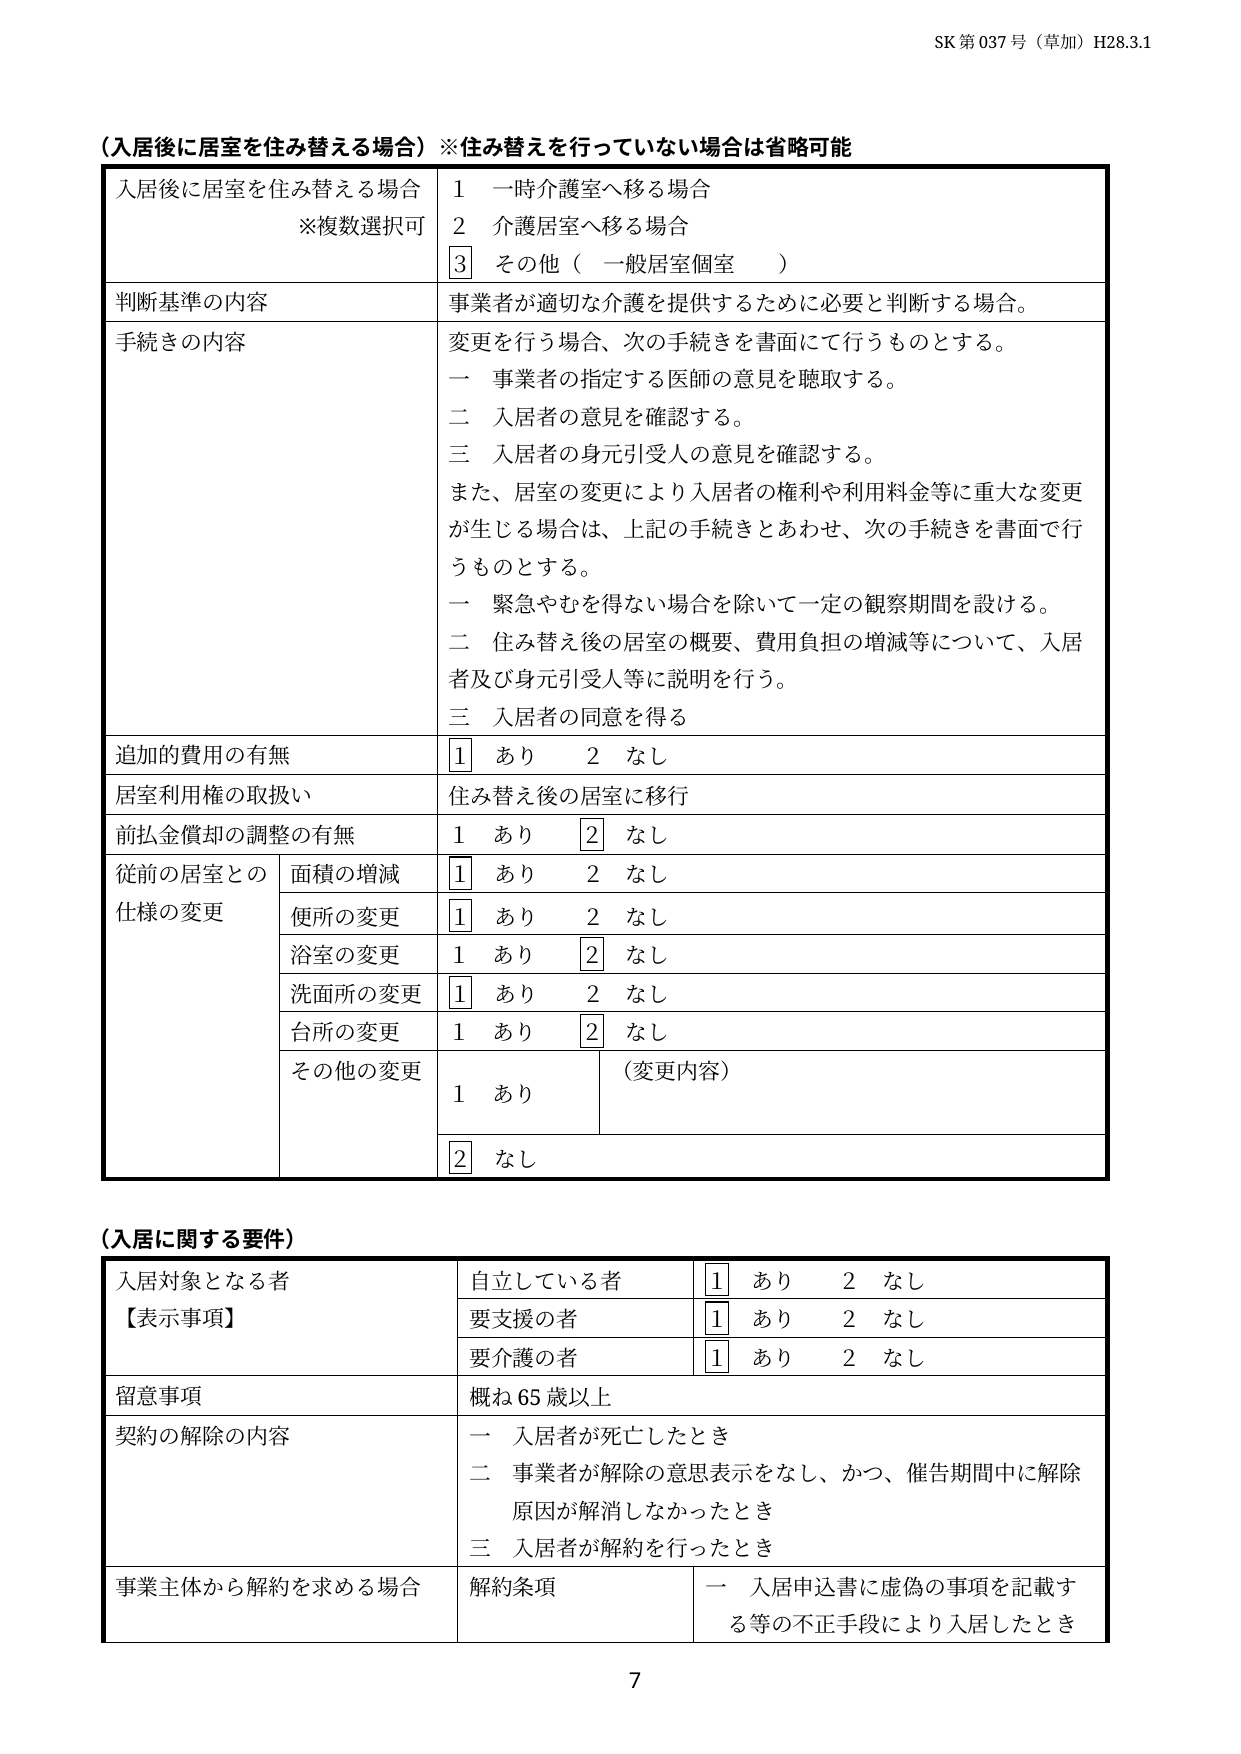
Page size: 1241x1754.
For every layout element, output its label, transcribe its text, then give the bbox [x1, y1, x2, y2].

table_cell 変更を行う場合、次の手続きを書面にて行うものとする。 一 事業者の指定する医師の意見を聴取する。 二 入居者の意見を確認する。 三 入居者の身元引受人の意見を確認する。 また、居室の変更により入居者の権利や利用料金等に重大な変更が生じる場合は、上記の手続きとあわせ、次の手続きを書面で行うものとする。 一 緊急やむを得ない場合を除いて一定の観察期間を設ける。 二 住み替え後の居室の概要、費用負担の増減等について、入居者及び身元引受人等に説明を行う。 三 入居者の同意を得る [438, 322, 1105, 735]
table_header １ あり ２ なし [694, 1261, 1105, 1298]
table_cell ２ なし [438, 1135, 1105, 1176]
table_cell 前払金償却の調整の有無 [106, 815, 437, 853]
table_cell その他の変更 [280, 1051, 437, 1176]
table_cell 概ね65歳以上 [458, 1376, 1105, 1415]
table_cell 台所の変更 [280, 1012, 437, 1050]
table_cell １ あり ２ なし [438, 815, 1105, 853]
table_cell １ あり ２ なし [438, 893, 1105, 934]
table_header 自立している者 [458, 1261, 693, 1298]
table_cell 洗面所の変更 [280, 974, 437, 1011]
table_cell １ あり ２ なし [438, 1012, 1105, 1050]
table_cell 留意事項 [106, 1376, 457, 1415]
table_header 入居対象となる者 【表示事項】 [106, 1261, 457, 1375]
table_cell 手続きの内容 [106, 322, 437, 735]
table_cell 従前の居室との仕様の変更 [106, 855, 279, 1176]
table_cell 住み替え後の居室に移行 [438, 775, 1105, 814]
table_cell 浴室の変更 [280, 935, 437, 973]
table_cell １ あり ２ なし [694, 1338, 1105, 1375]
text （入居に関する要件） [89, 1219, 1181, 1256]
table_cell １ あり ２ なし [438, 855, 1105, 892]
table_cell 面積の増減 [280, 855, 437, 892]
table_cell 解約条項 [458, 1567, 693, 1642]
table_cell 追加的費用の有無 [106, 736, 437, 774]
table_cell 便所の変更 [280, 893, 437, 934]
table_cell 居室利用権の取扱い [106, 775, 437, 814]
table_cell １ あり ２ なし [438, 736, 1105, 774]
table_cell 要支援の者 [458, 1299, 693, 1337]
table_cell 事業者が適切な介護を提供するために必要と判断する場合。 [438, 283, 1105, 321]
table_cell 判断基準の内容 [106, 283, 437, 321]
table_cell １ あり ２ なし [438, 935, 1105, 973]
table_cell １ あり ２ なし [438, 974, 1105, 1011]
table_cell １ あり ２ なし [694, 1299, 1105, 1337]
table_cell １ あり [438, 1051, 599, 1134]
table_header １ 一時介護室へ移る場合 ２ 介護居室へ移る場合 ３ その他（ 一般居室個室 ） [438, 169, 1105, 282]
table_cell 一 入居者が死亡したとき 二 事業者が解除の意思表示をなし、かつ、催告期間中に解除原因が解消しなかったとき 三 入居者が解約を行ったとき [458, 1416, 1105, 1566]
table_header 入居後に居室を住み替える場合 ※複数選択可 [106, 169, 437, 282]
table_cell 要介護の者 [458, 1338, 693, 1375]
table_cell （変更内容） [600, 1051, 1105, 1134]
text （入居後に居室を住み替える場合）※住み替えを行っていない場合は省略可能 [89, 127, 1181, 164]
table_cell 事業主体から解約を求める場合 [106, 1567, 457, 1642]
table_cell 契約の解除の内容 [106, 1416, 457, 1566]
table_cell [694, 1567, 1105, 1642]
